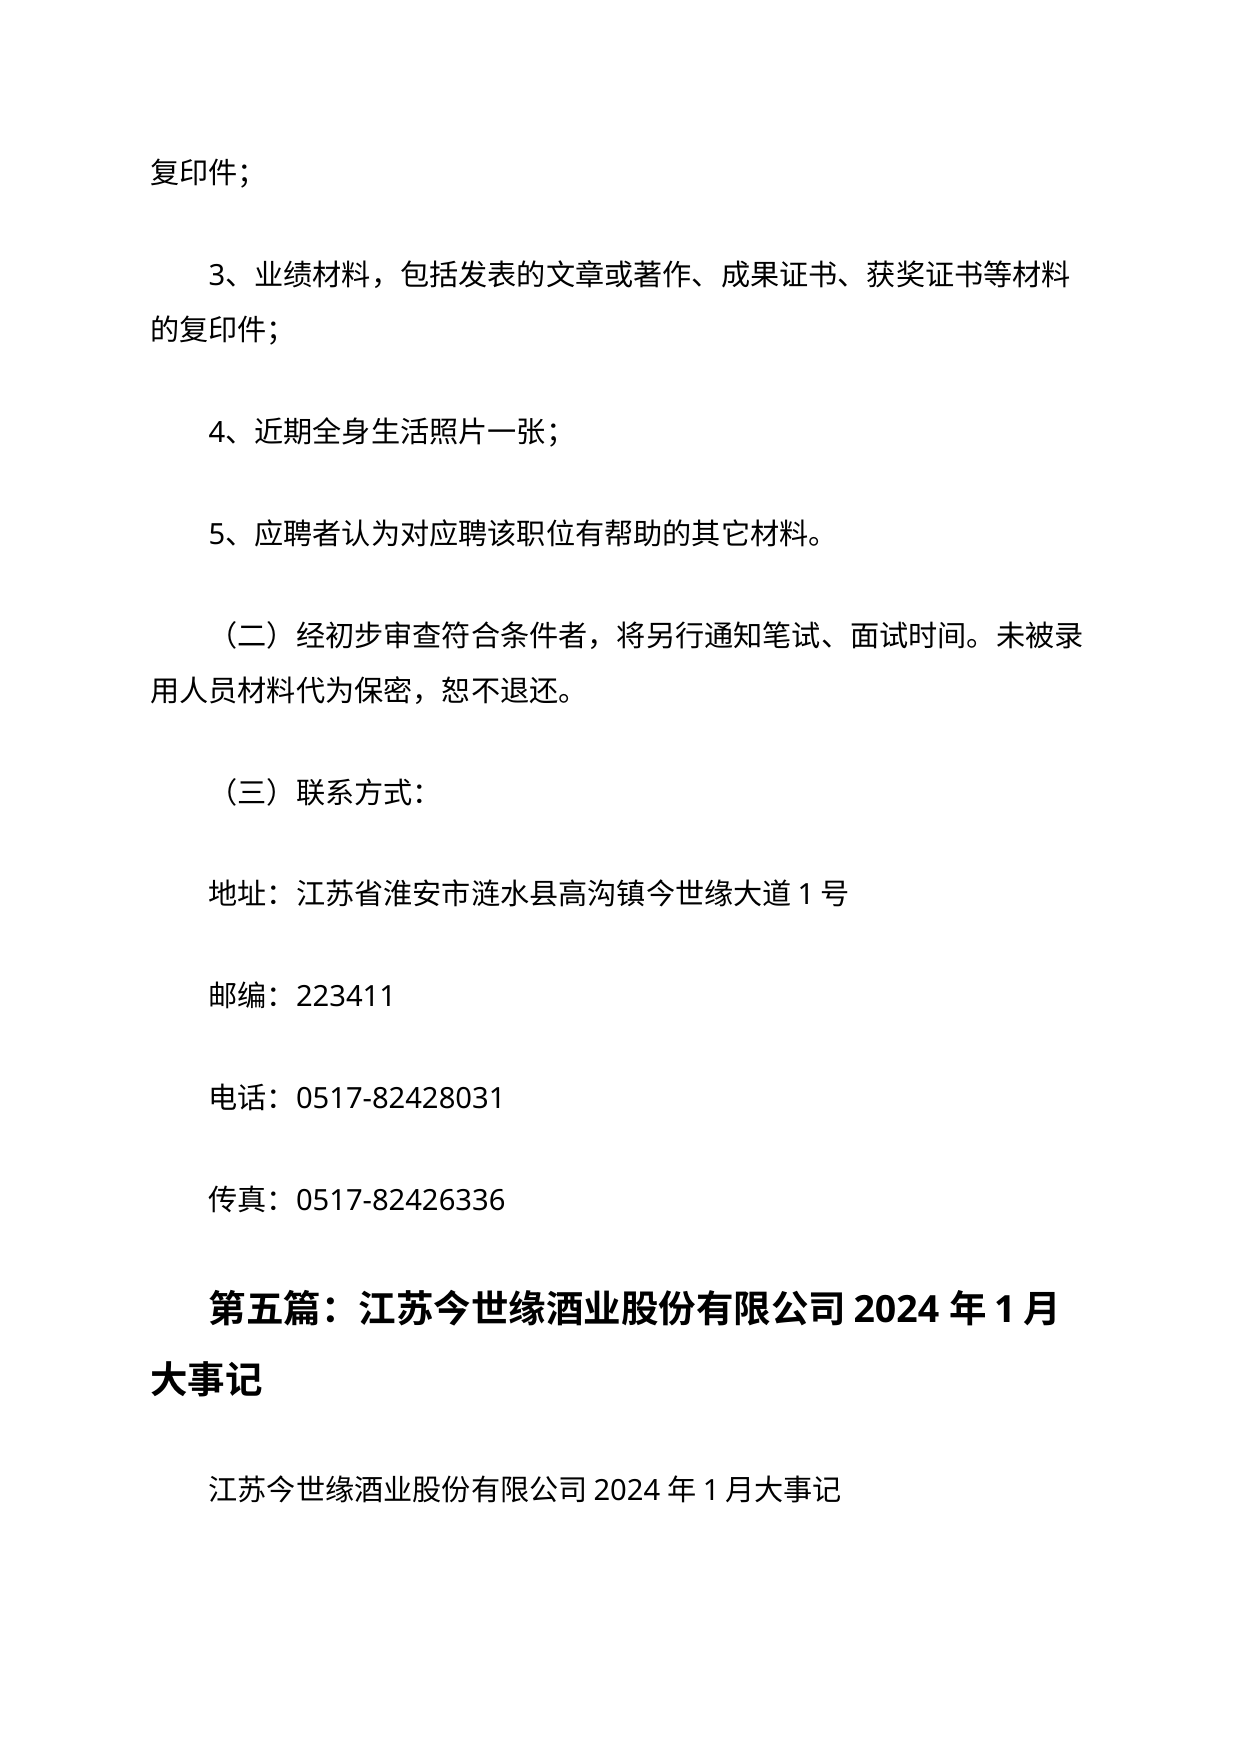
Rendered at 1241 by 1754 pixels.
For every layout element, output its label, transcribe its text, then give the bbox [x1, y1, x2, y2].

text （二）经初步审查符合条件者，将另行通知笔试、面试时间。未被录用人员材料代为保密，恕不退还。 [150, 612, 1090, 710]
text 5、应聘者认为对应聘该职位有帮助的其它材料。 [150, 511, 1090, 553]
text 地址：江苏省淮安市涟水县高沟镇今世缘大道1号 [150, 871, 1090, 913]
text 江苏今世缘酒业股份有限公司2024 年1月大事记 [150, 1467, 1090, 1509]
text 传真：0517-82426336 [150, 1177, 1090, 1219]
text （三）联系方式： [150, 769, 1090, 811]
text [150, 150, 1090, 192]
text 电话：0517-82428031 [150, 1075, 1090, 1117]
text 邮编：223411 [150, 973, 1090, 1015]
text 第五篇：江苏今世缘酒业股份有限公司2024 年1月大事记 [150, 1279, 1090, 1404]
text 3、业绩材料，包括发表的文章或著作、成果证书、获奖证书等材料的复印件； [150, 252, 1090, 349]
text 4、近期全身生活照片一张； [150, 408, 1090, 451]
